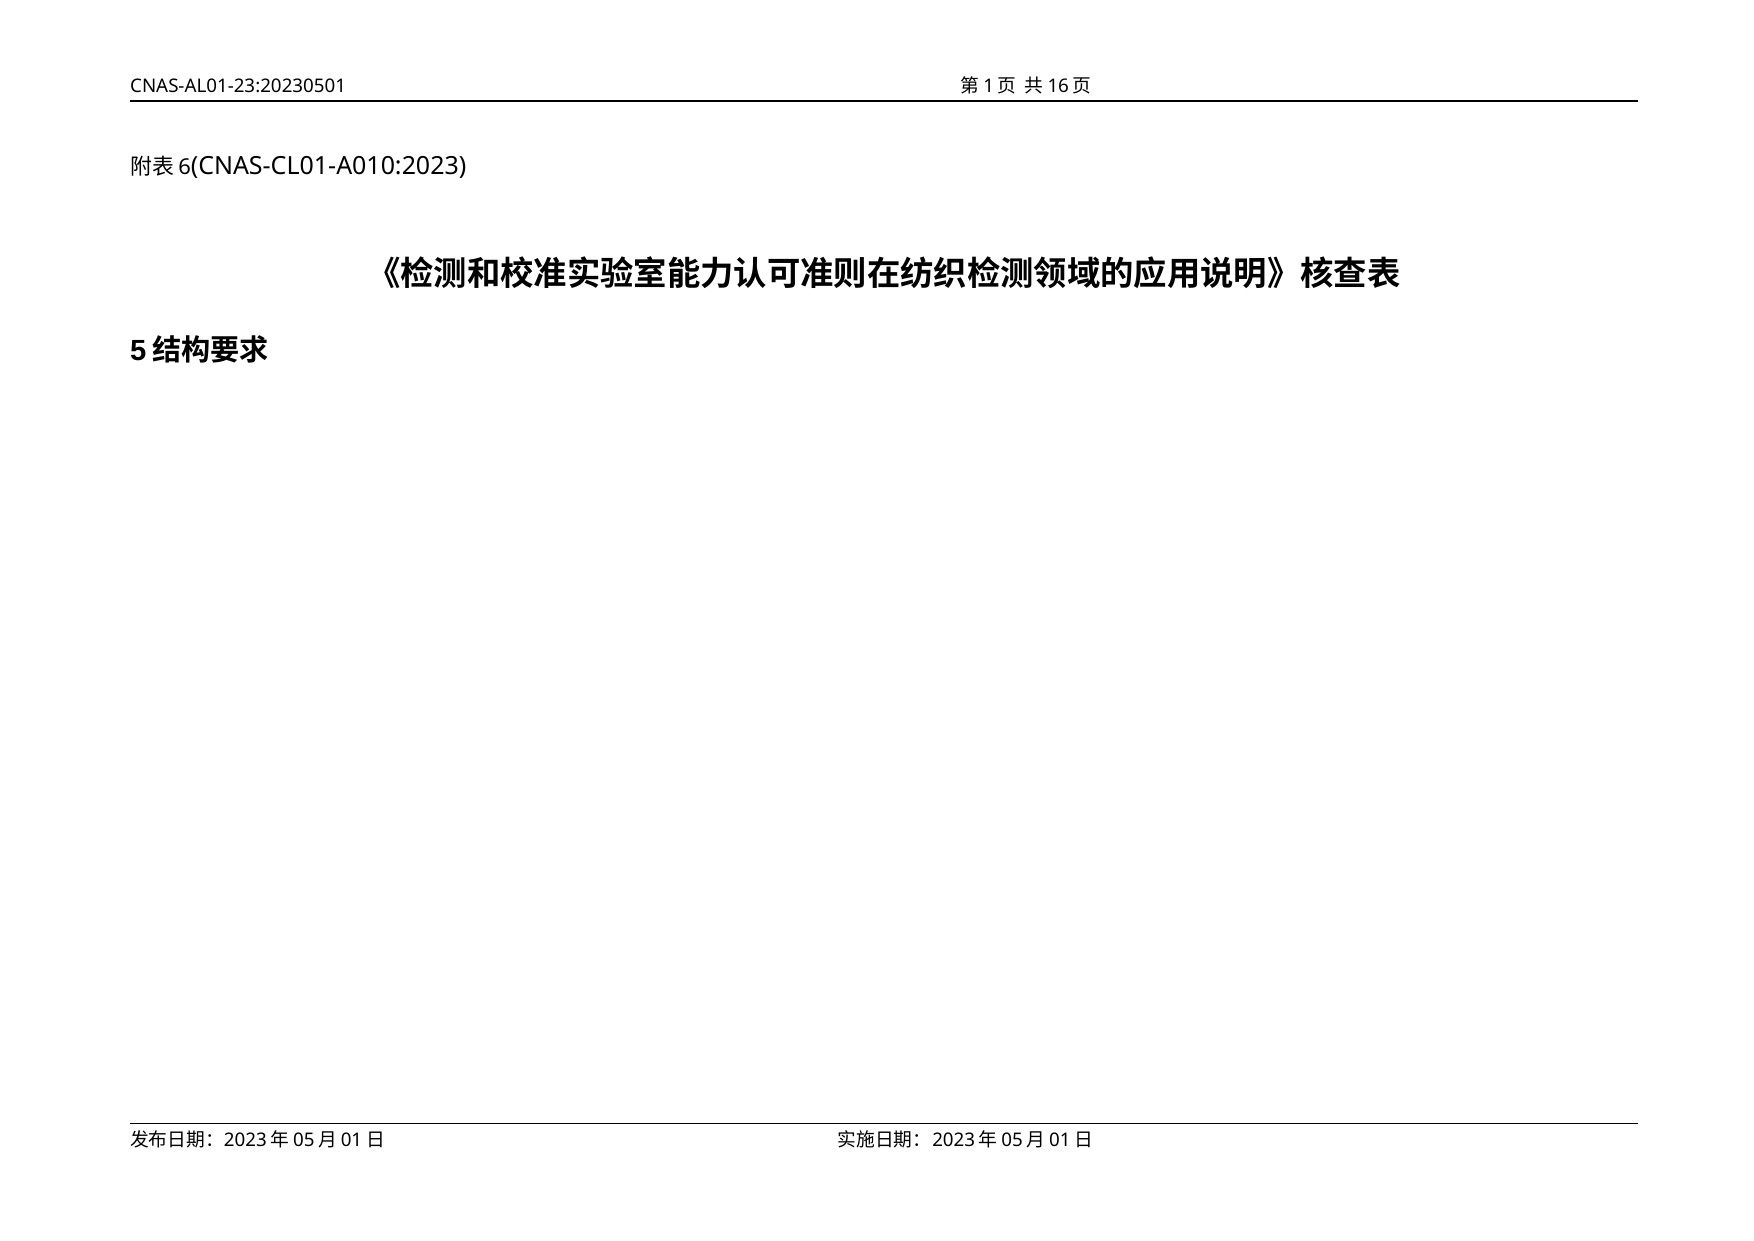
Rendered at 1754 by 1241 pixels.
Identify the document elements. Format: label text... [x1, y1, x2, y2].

text 附表6(CNAS-CL01-A010:2023) [130, 133, 1638, 198]
text 《检测和校准实验室能力认可准则在纺织检测领域的应用说明》核查表 [130, 238, 1638, 303]
text 5结构要求 [130, 316, 1638, 381]
